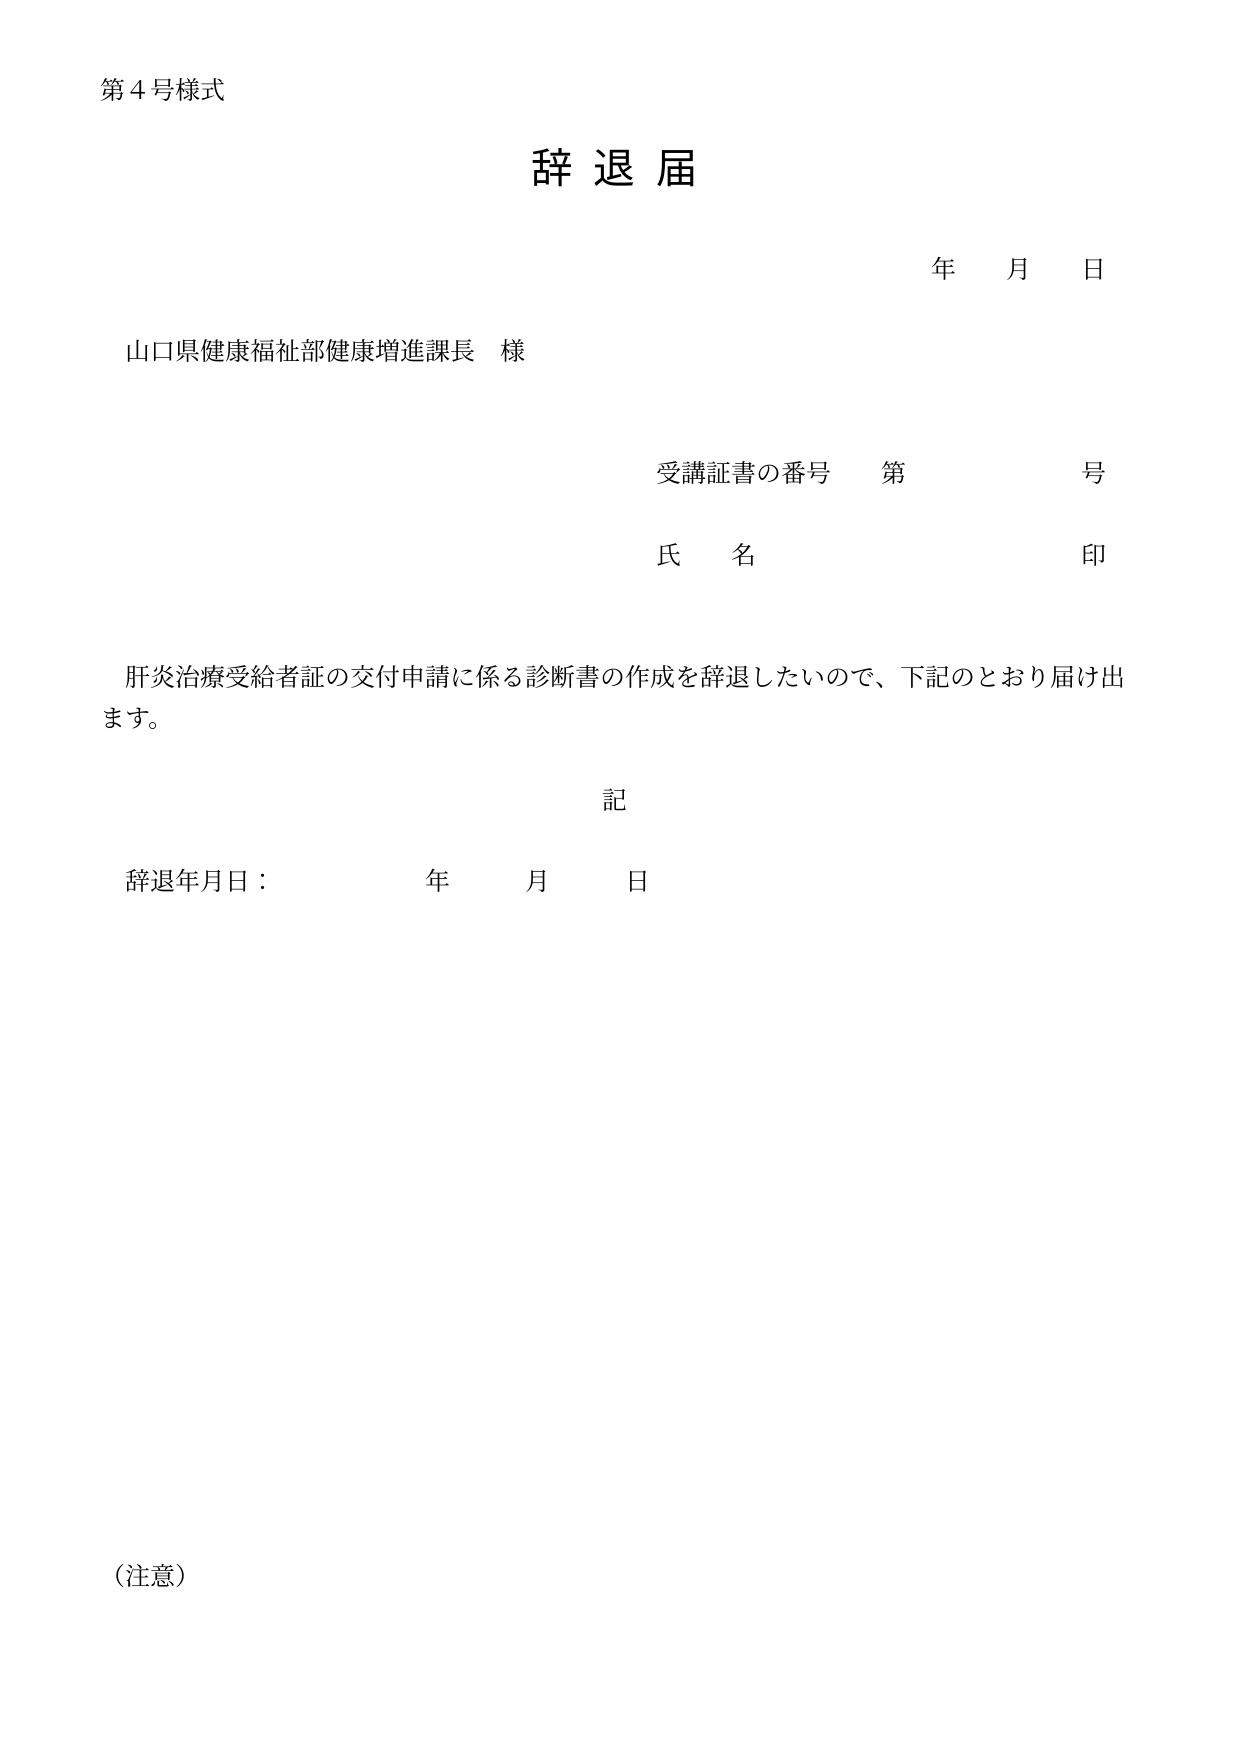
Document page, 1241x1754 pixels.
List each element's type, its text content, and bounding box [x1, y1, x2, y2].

text 受講証書の番号 第 号 [100, 451, 1106, 492]
text 辞退届 [100, 124, 1128, 206]
text 氏 名 印 [100, 533, 1106, 574]
text 辞退年月日： 年 月 日 [100, 859, 1128, 900]
text （注意） [100, 1554, 1128, 1594]
text 山口県健康福祉部健康増進課長 様 [100, 329, 1128, 369]
text 年 月 日 [100, 247, 1106, 288]
text 肝炎治療受給者証の交付申請に係る診断書の作成を辞退したいので、下記のとおり届け出ます。 [100, 655, 1128, 737]
text 記 [100, 778, 1128, 819]
